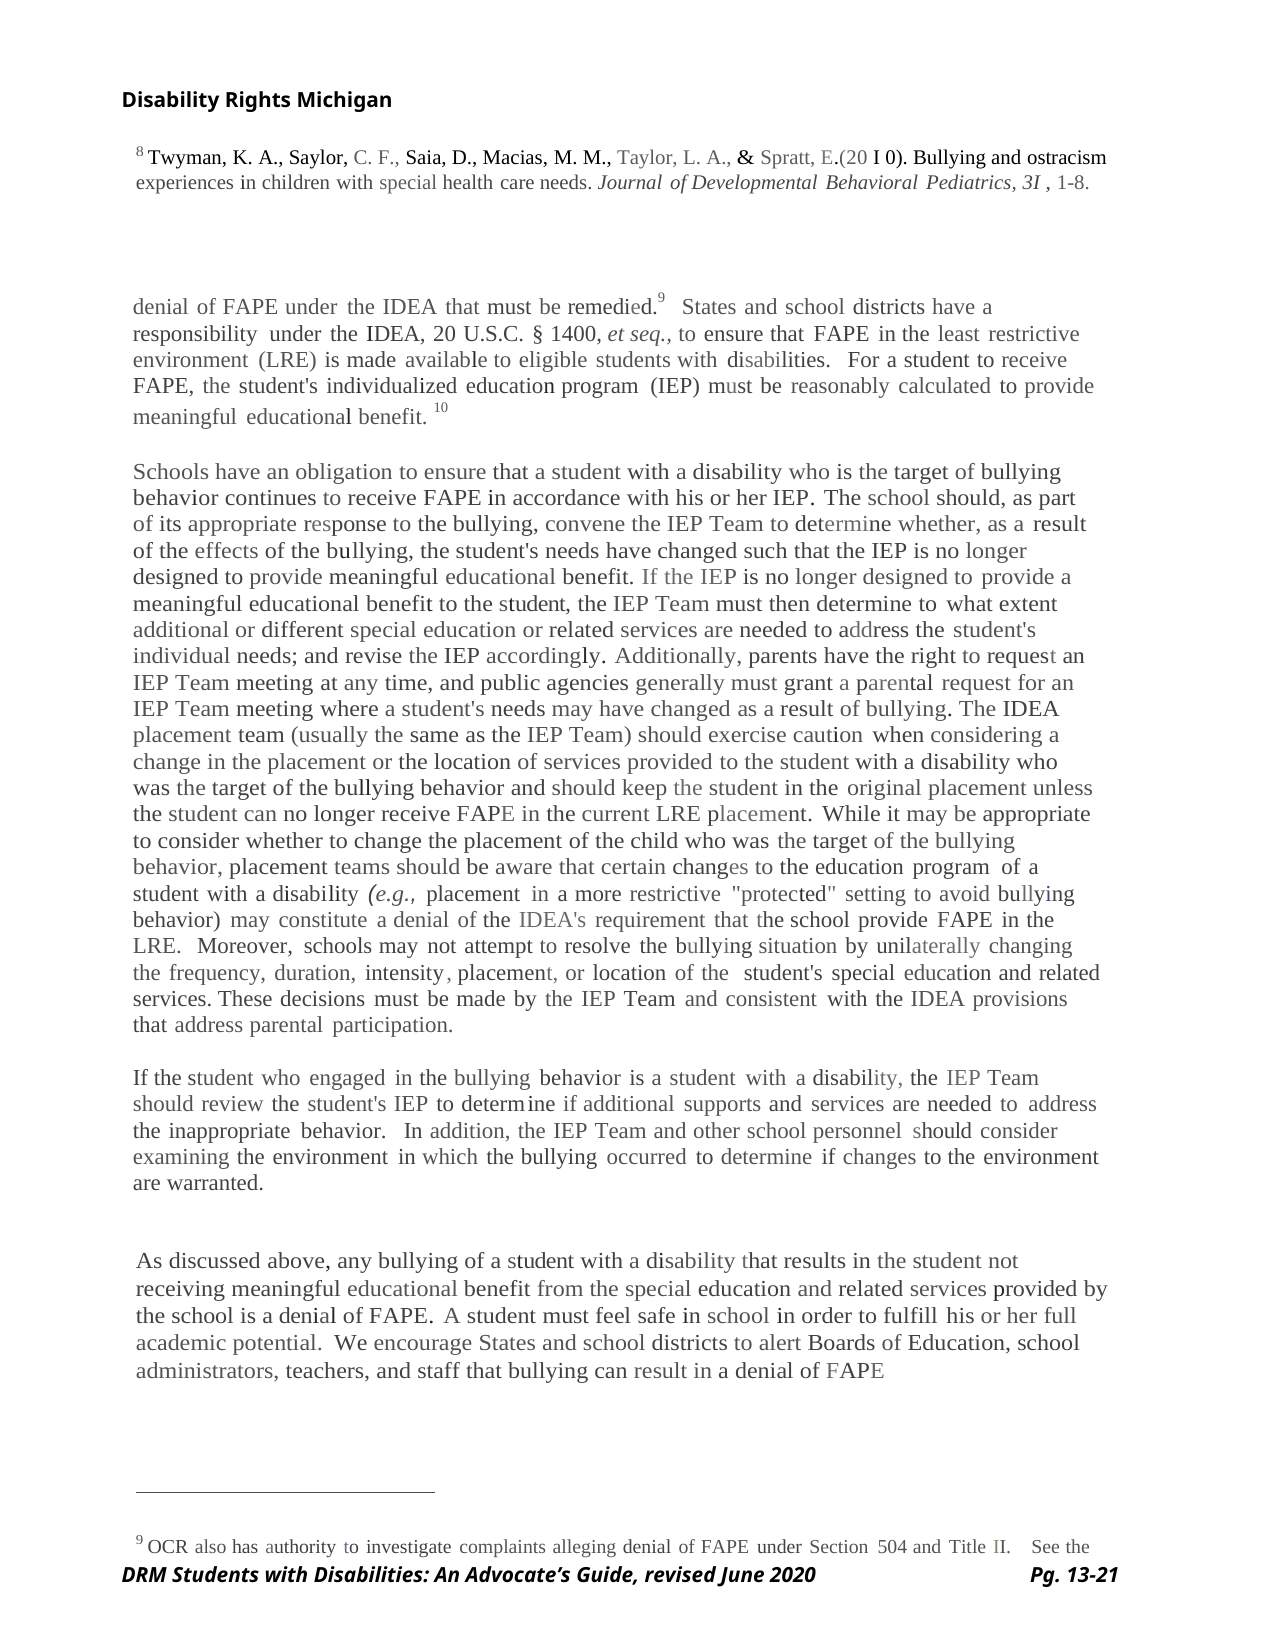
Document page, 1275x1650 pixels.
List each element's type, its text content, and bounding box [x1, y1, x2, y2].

text As discussed above, any bullying of a student with a disability that results in the student not receiving meaningful educational benefit from the special education and related services provided by the school is a denial of FAPE. A student must feel safe in school in order to fulfill his or her full academic potential. We encourage States and school districts to alert Boards of Education, school administrators, teachers, and staff that bullying can result in a denial of FAPE [136, 1247, 1108, 1383]
text 8 Twyman, K. A., Saylor, C. F., Saia, D., Macias, M. M., Taylor, L. A., & Spratt, E.(20 I 0). Bullying and ostracism experiences in children with special health care needs. Journal of Developmental Behavioral Pediatrics, 3I , 1-8. [136, 143, 1107, 194]
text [136, 1532, 1108, 1558]
text denial of FAPE under the IDEA that must be remedied.9 States and school districts have a responsibility under the IDEA, 20 U.S.C. § 1400, et seq., to ensure that FAPE in the least restrictive environment (LRE) is made available to eligible students with disabilities. For a student to receive FAPE, the student's individualized education program (IEP) must be reasonably calculated to provide meaningful educational benefit. 10 Schools have an obligation to ensure that a student with a disability who is the target of bullying behavior continues to receive FAPE in accordance with his or her IEP. The school should, as part of its appropriate response to the bullying, convene the IEP Team to determine whether, as a result of the effects of the bullying, the student's needs have changed such that the IEP is no longer designed to provide meaningful educational benefit. If the IEP is no longer designed to provide a meaningful educational benefit to the student, the IEP Team must then determine to what extent additional or different special education or related services are needed to address the student's individual needs; and revise the IEP accordingly. Additionally, parents have the right to request an IEP Team meeting at any time, and public agencies generally must grant a parental request for an IEP Team meeting where a student's needs may have changed as a result of bullying. The IDEA placement team (usually the same as the IEP Team) should exercise caution when considering a change in the placement or the location of services provided to the student with a disability who was the target of the bullying behavior and should keep the student in the original placement unless the student can no longer receive FAPE in the current LRE placement. While it may be appropriate to consider whether to change the placement of the child who was the target of the bullying behavior, placement teams should be aware that certain changes to the education program of a student with a disability (e.g., placement in a more restrictive "protected" setting to avoid bullying behavior) may constitute a denial of the IDEA's requirement that the school provide FAPE in the LRE. Moreover, schools may not attempt to resolve the bullying situation by unilaterally changing the frequency, duration, intensity, placement, or location of the student's special education and related services. These decisions must be made by the IEP Team and consistent with the IDEA provisions that address parental participation. If the student who engaged in the bullying behavior is a student with a disability, the IEP Team should review the student's IEP to determine if additional supports and services are needed to address the inappropriate behavior. In addition, the IEP Team and other school personnel should consider examining the environment in which the bullying occurred to determine if changes to the environment are warranted. [133, 281, 1101, 1196]
